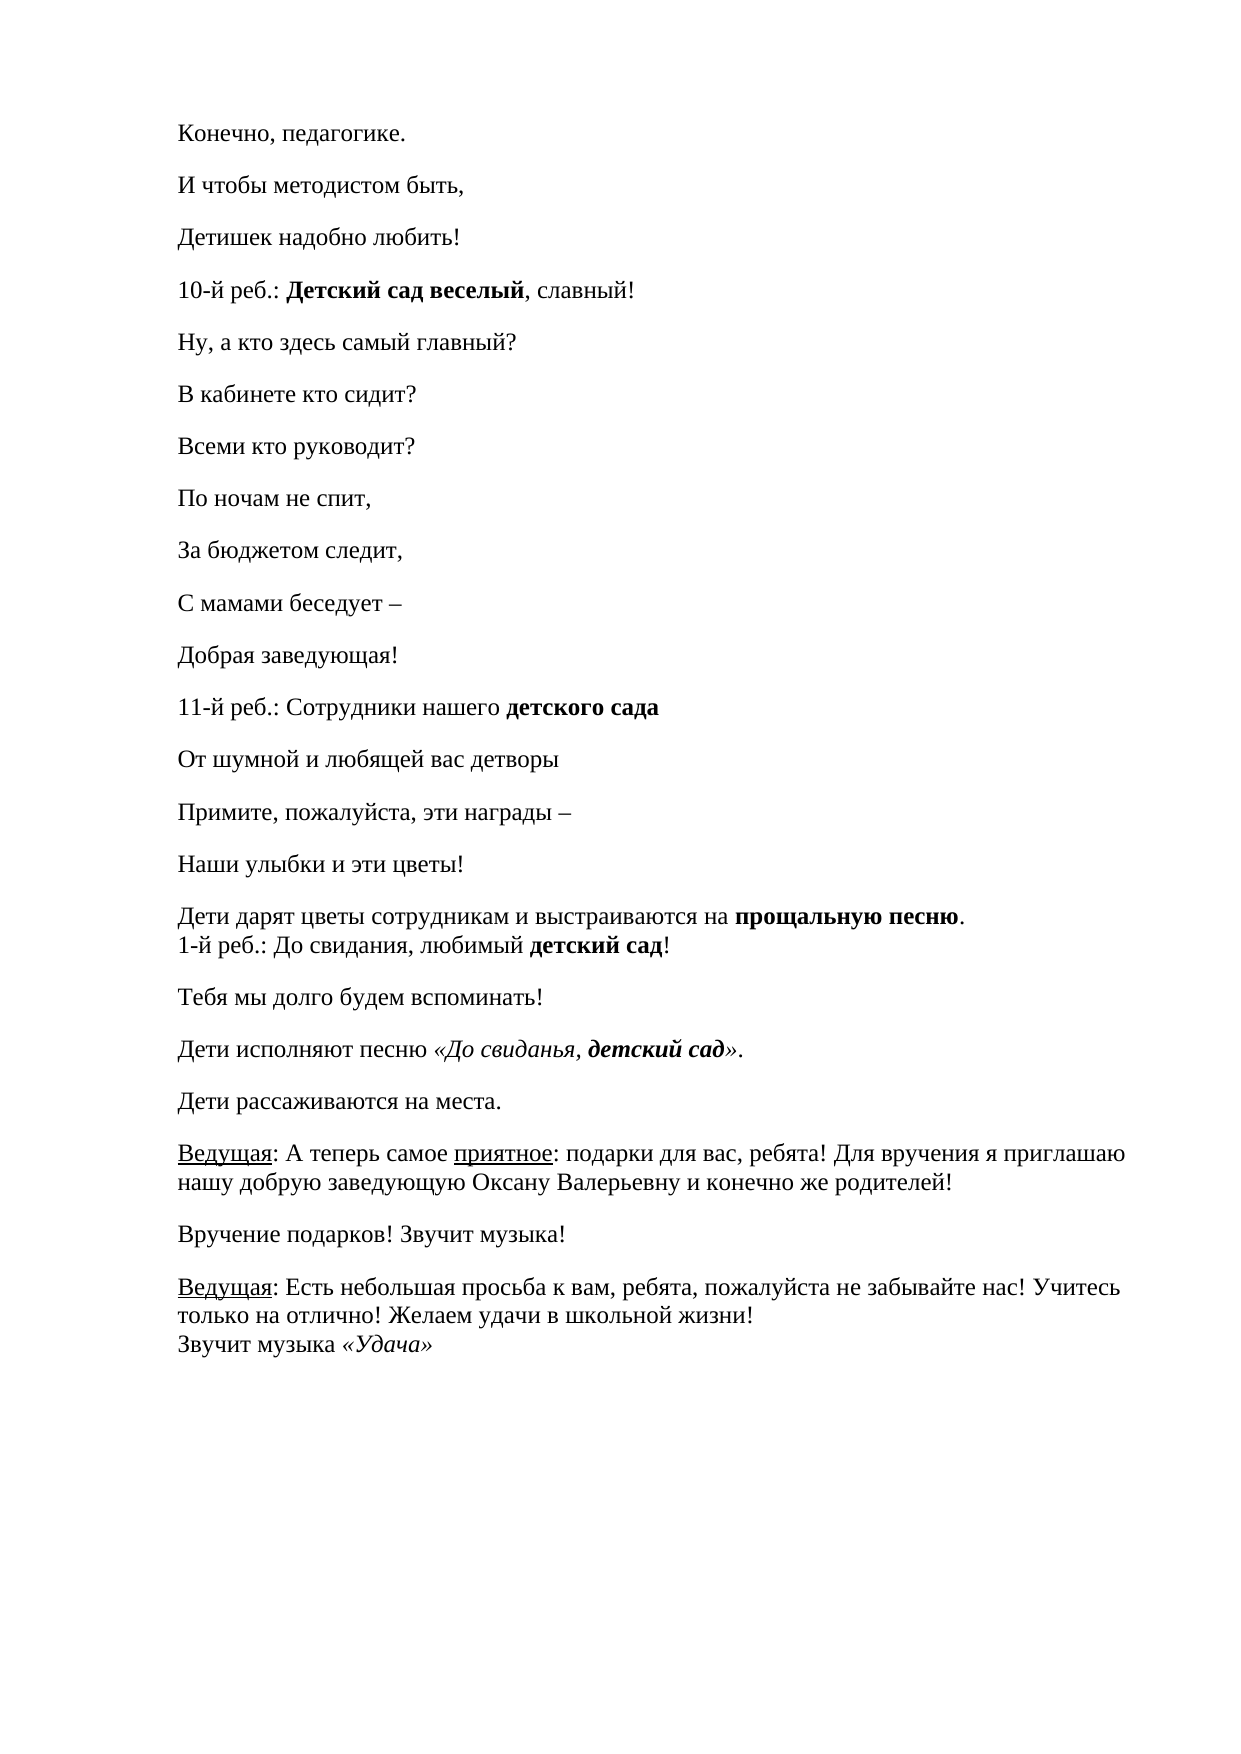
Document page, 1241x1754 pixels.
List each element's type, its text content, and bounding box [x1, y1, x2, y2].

text Наши улыбки и эти цветы! [177, 849, 1152, 877]
text Конечно, педагогике. [177, 118, 1152, 147]
text Тебя мы долго будем вспоминать! [177, 982, 1152, 1011]
text И чтобы методистом быть, [177, 170, 1152, 199]
text Примите, пожалуйста, эти награды – [177, 797, 1152, 825]
text Ну, а кто здесь самый главный? [177, 327, 1152, 356]
text С мамами беседует – [177, 588, 1152, 617]
text 10-й реб.: Детский сад веселый, славный! [177, 275, 1152, 303]
text В кабинете кто сидит? [177, 379, 1152, 408]
text По ночам не спит, [177, 483, 1152, 512]
text Дети рассаживаются на места. [177, 1086, 1152, 1115]
text 11-й реб.: Сотрудники нашего детского сада [177, 692, 1152, 721]
text За бюджетом следит, [177, 536, 1152, 564]
text Дети исполняют песню «До свиданья, детский сад». [177, 1034, 1152, 1063]
text Детишек надобно любить! [177, 222, 1152, 251]
text Ведущая: А теперь самое приятное: подарки для вас, ребята! Для вручения я приглашаю нашу добрую заведующую Оксану Валерьевну и конечно же родителей! [177, 1138, 1152, 1196]
text Ведущая: Есть небольшая просьба к вам, ребята, пожалуйста не забывайте нас! Учитесь только на отлично! Желаем удачи в школьной жизни! [177, 1272, 1152, 1329]
text От шумной и любящей вас детворы [177, 744, 1152, 773]
text Добрая заведующая! [177, 640, 1152, 669]
text Всеми кто руководит? [177, 431, 1152, 460]
text Дети дарят цветы сотрудникам и выстраиваются на прощальную песню. [177, 901, 1152, 930]
text Звучит музыка «Удача» [177, 1329, 1152, 1358]
text 1-й реб.: До свидания, любимый детский сад! [177, 930, 1152, 958]
text Вручение подарков! Звучит музыка! [177, 1219, 1152, 1248]
